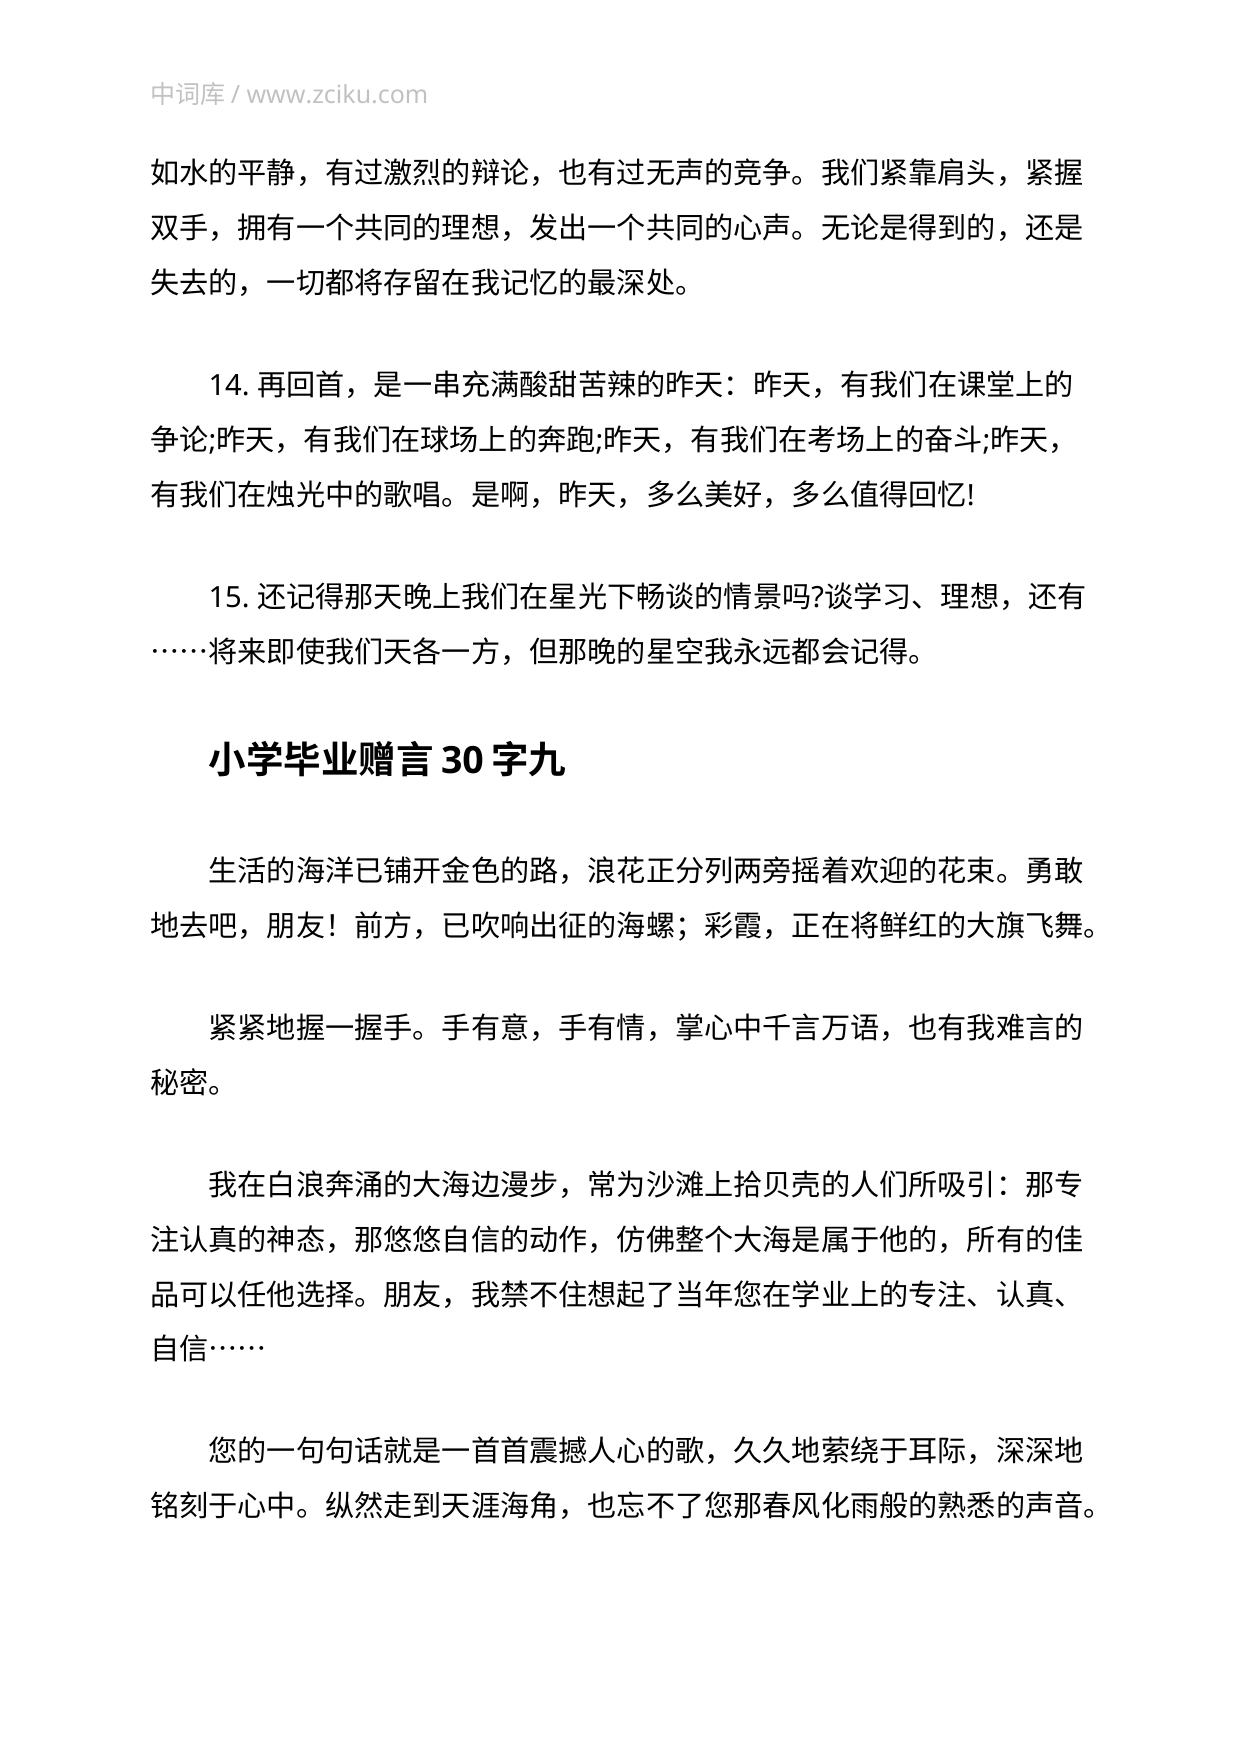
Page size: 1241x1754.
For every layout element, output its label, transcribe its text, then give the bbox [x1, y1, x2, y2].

text 14. 再回首，是一串充满酸甜苦辣的昨天：昨天，有我们在课堂上的争论;昨天，有我们在球场上的奔跑;昨天，有我们在考场上的奋斗;昨天，有我们在烛光中的歌唱。是啊，昨天，多么美好，多么值得回忆! [150, 362, 1090, 514]
text 紧紧地握一握手。手有意，手有情，掌心中千言万语，也有我难言的秘密。 [150, 1004, 1090, 1102]
text 生活的海洋已铺开金色的路，浪花正分列两旁摇着欢迎的花束。勇敢地去吧，朋友！前方，已吹响出征的海螺；彩霞，正在将鲜红的大旗飞舞。 [150, 848, 1090, 945]
text 小学毕业赠言30字九 [150, 730, 1090, 785]
text 15. 还记得那天晚上我们在星光下畅谈的情景吗?谈学习、理想，还有……将来即使我们天各一方，但那晚的星空我永远都会记得。 [150, 573, 1090, 671]
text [150, 150, 1090, 302]
text 您的一句句话就是一首首震撼人心的歌，久久地萦绕于耳际，深深地铭刻于心中。纵然走到天涯海角，也忘不了您那春风化雨般的熟悉的声音。 [150, 1428, 1090, 1525]
text 我在白浪奔涌的大海边漫步，常为沙滩上拾贝壳的人们所吸引：那专注认真的神态，那悠悠自信的动作，仿佛整个大海是属于他的，所有的佳品可以任他选择。朋友，我禁不住想起了当年您在学业上的专注、认真、自信…… [150, 1161, 1090, 1368]
